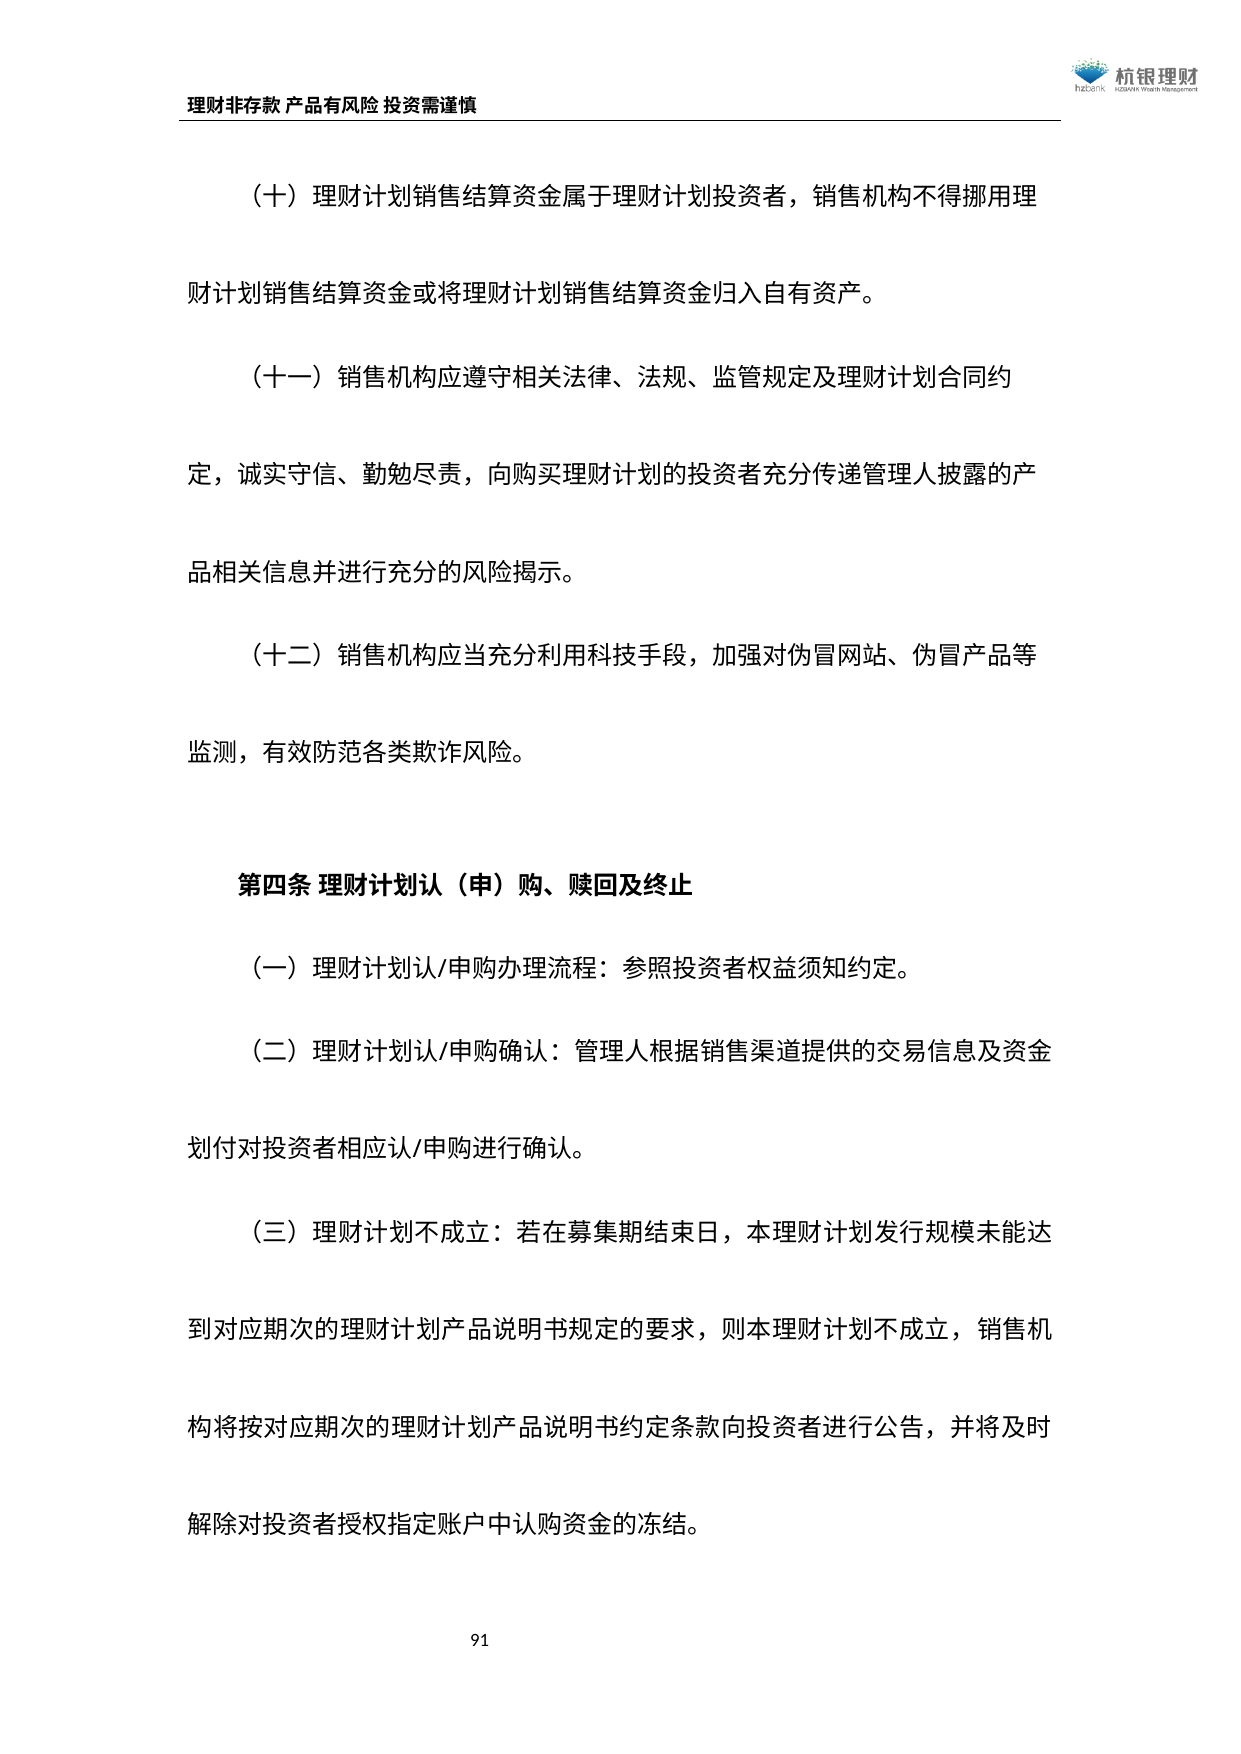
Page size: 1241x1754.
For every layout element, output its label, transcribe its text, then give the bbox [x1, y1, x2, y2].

list 第四条 理财计划认（申）购、赎回及终止 [187, 851, 1053, 916]
list 理财计划不成立：若在募集期结束日，本理财计划发行规模未能达到对应期次的理财计划产品说明书规定的要求，则本理财计划不成立，销售机构将按对应期次的理财计划产品说明书约定条款向投资者进行公告，并将及时解除对投资者授权指定账户中认购资金的冻结。 [187, 1198, 1053, 1555]
list 理财计划认/申购办理流程：参照投资者权益须知约定。 [187, 934, 1053, 999]
list 销售机构应当充分利用科技手段，加强对伪冒网站、伪冒产品等监测，有效防范各类欺诈风险。 [187, 621, 1053, 783]
list 理财计划认/申购确认：管理人根据销售渠道提供的交易信息及资金划付对投资者相应认/申购进行确认。 [187, 1017, 1053, 1179]
list 理财计划销售结算资金属于理财计划投资者，销售机构不得挪用理财计划销售结算资金或将理财计划销售结算资金归入自有资产。 [187, 162, 1053, 324]
picture [1027, 0, 1240, 151]
list 销售机构应遵守相关法律、法规、监管规定及理财计划合同约定，诚实守信、勤勉尽责，向购买理财计划的投资者充分传递管理人披露的产品相关信息并进行充分的风险揭示。 [187, 343, 1053, 603]
